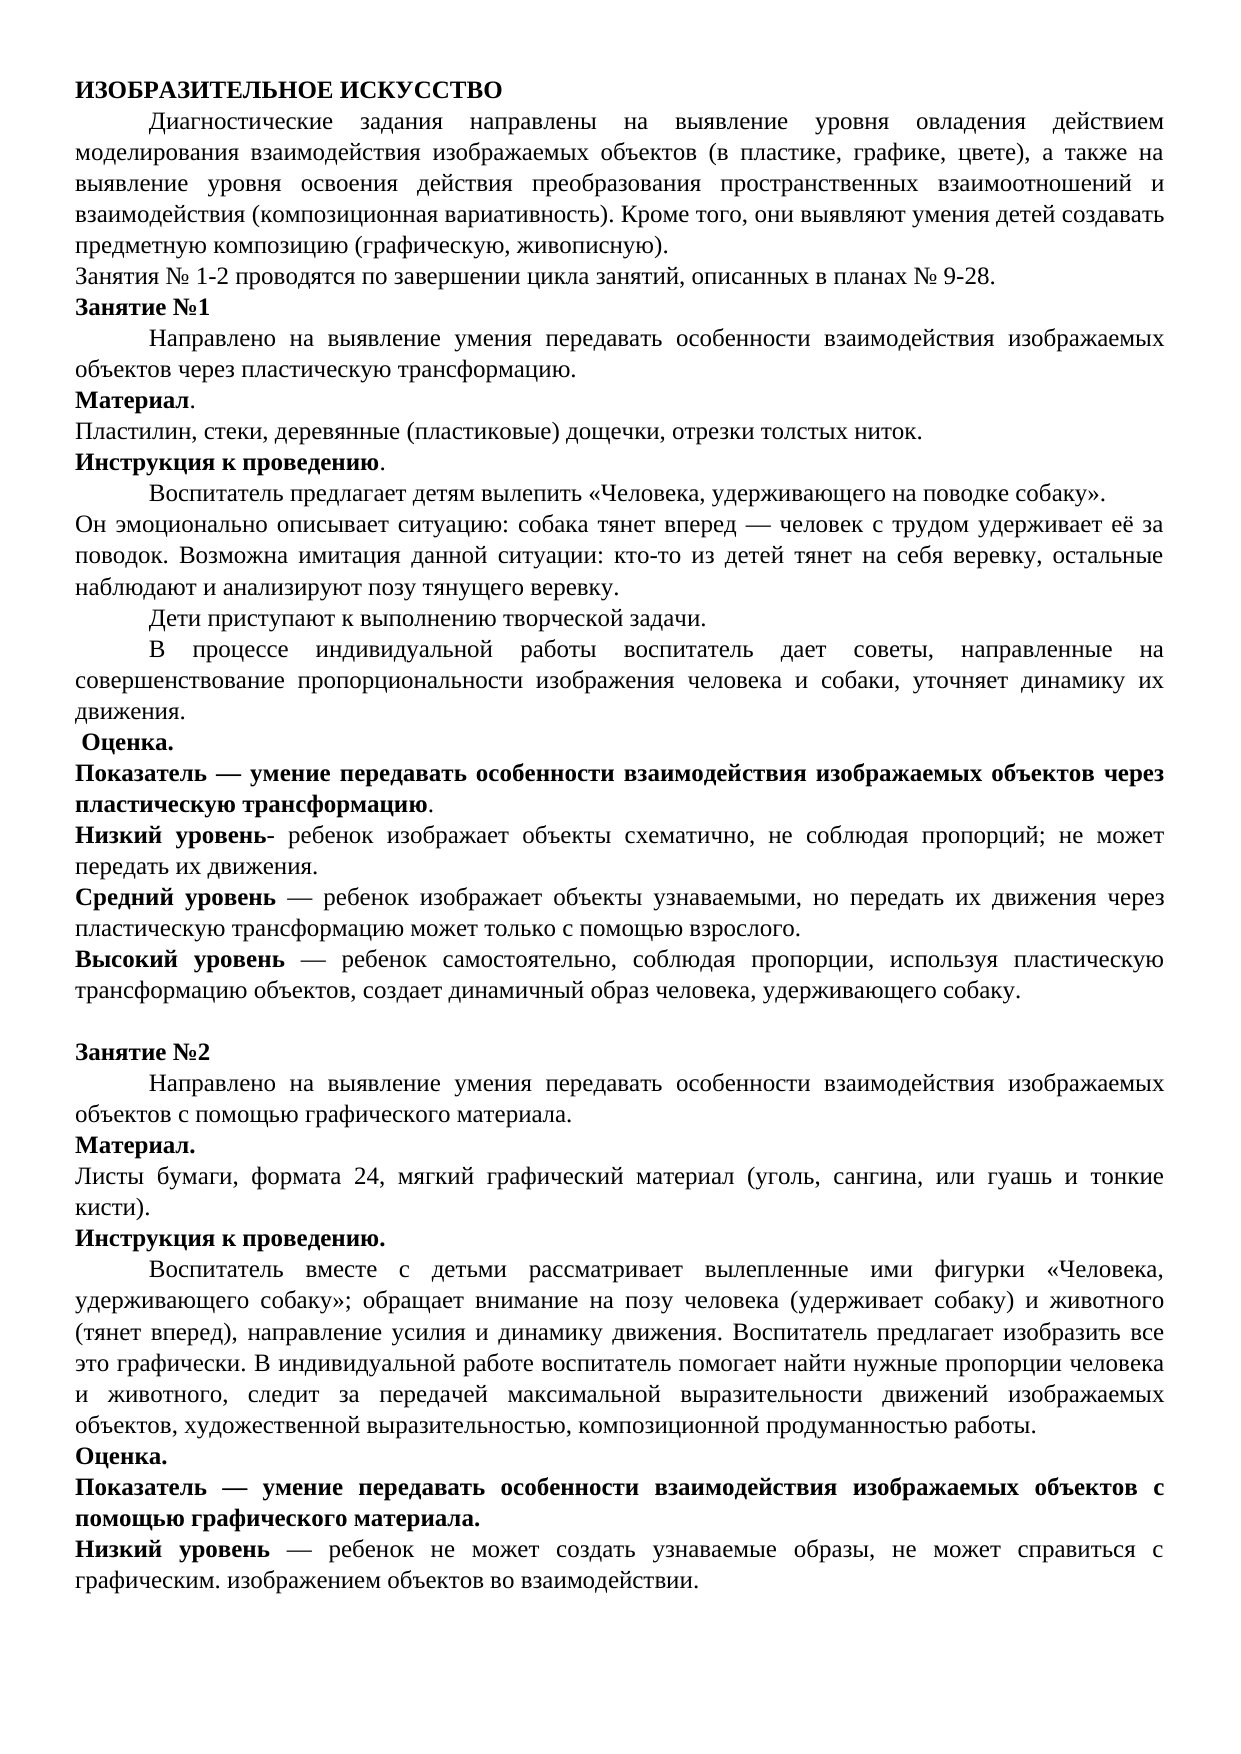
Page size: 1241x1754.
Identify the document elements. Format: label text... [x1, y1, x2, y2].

text Занятия № 1-2 проводятся по завершении цикла занятий, описанных в планах № 9-28. [75, 261, 1165, 290]
text Пластилин, стеки, деревянные (пластиковые) дощечки, отрезки толстых ниток. [75, 416, 1165, 445]
text Занятие №1 [75, 292, 1165, 321]
text Листы бумаги, формата 24, мягкий графический материал (уголь, сангина, или гуашь и тонкие кисти). [75, 1161, 1165, 1221]
text Показатель — умение передавать особенности взаимодействия изображаемых объектов с помощью графического материала. [75, 1472, 1165, 1532]
text Диагностические задания направлены на выявление уровня овладения действием моделирования взаимодействия изображаемых объектов (в пластике, графике, цвете), а также на выявление уровня освоения действия преобразования пространственных взаимоотношений и взаимодействия (композиционная вариативность). Кроме того, они выявляют умения детей создавать предметную композицию (графическую, живописную). [75, 106, 1165, 259]
text Низкий уровень — ребенок не может создать узнаваемые образы, не может справиться с графическим. изображением объектов во взаимодействии. [75, 1534, 1165, 1594]
text В процессе индивидуальной работы воспитатель дает советы, направленные на совершенствование пропорциональности изображения человека и собаки, уточняет динамику их движения. [75, 634, 1165, 724]
text Средний уровень — ребенок изображает объекты узнаваемыми, но передать их движения через пластическую трансформацию может только с помощью взрослого. [75, 882, 1165, 942]
text Направлено на выявление умения передавать особенности взаимодействия изображаемых объектов через пластическую трансформацию. [75, 323, 1165, 383]
text Занятие №2 [75, 1037, 1165, 1066]
text Материал. [75, 1130, 1165, 1159]
text Воспитатель предлагает детям вылепить «Человека, удерживающего на поводке собаку». [75, 478, 1165, 507]
text Низкий уровень- ребенок изображает объекты схематично, не соблюдая пропорций; не может передать их движения. [75, 820, 1165, 880]
text Показатель — умение передавать особенности взаимодействия изображаемых объектов через пластическую трансформацию. [75, 758, 1165, 818]
text Высокий уровень — ребенок самостоятельно, соблюдая пропорции, используя пластическую трансформацию объектов, создает динамичный образ человека, удерживающего собаку. [75, 944, 1165, 1004]
text Воспитатель вместе с детьми рассматривает вылепленные ими фигурки «Человека, удерживающего собаку»; обращает внимание на позу человека (удерживает собаку) и животного (тянет вперед), направление усилия и динамику движения. Воспитатель предлагает изобразить все это графически. В индивидуальной работе воспитатель помогает найти нужные пропорции человека и животного, следит за передачей максимальной выразительности движений изображаемых объектов, художественной выразительностью, композиционной продуманностью работы. [75, 1254, 1165, 1438]
text Инструкция к проведению. [75, 1223, 1165, 1252]
text Он эмоционально описывает ситуацию: собака тянет вперед — человек с трудом удерживает её за поводок. Возможна имитация данной ситуации: кто-то из детей тянет на себя веревку, остальные наблюдают и анализируют позу тянущего веревку. [75, 509, 1165, 600]
text Инструкция к проведению. [75, 447, 1165, 476]
text Оценка. [75, 727, 1165, 756]
text Материал. [75, 385, 1165, 414]
text Направлено на выявление умения передавать особенности взаимодействия изображаемых объектов с помощью графического материала. [75, 1068, 1165, 1128]
text ИЗОБРАЗИТЕЛЬНОЕ ИСКУССТВО [75, 75, 1165, 104]
text Дети приступают к выполнению творческой задачи. [75, 603, 1165, 631]
text Оценка. [75, 1441, 1165, 1469]
